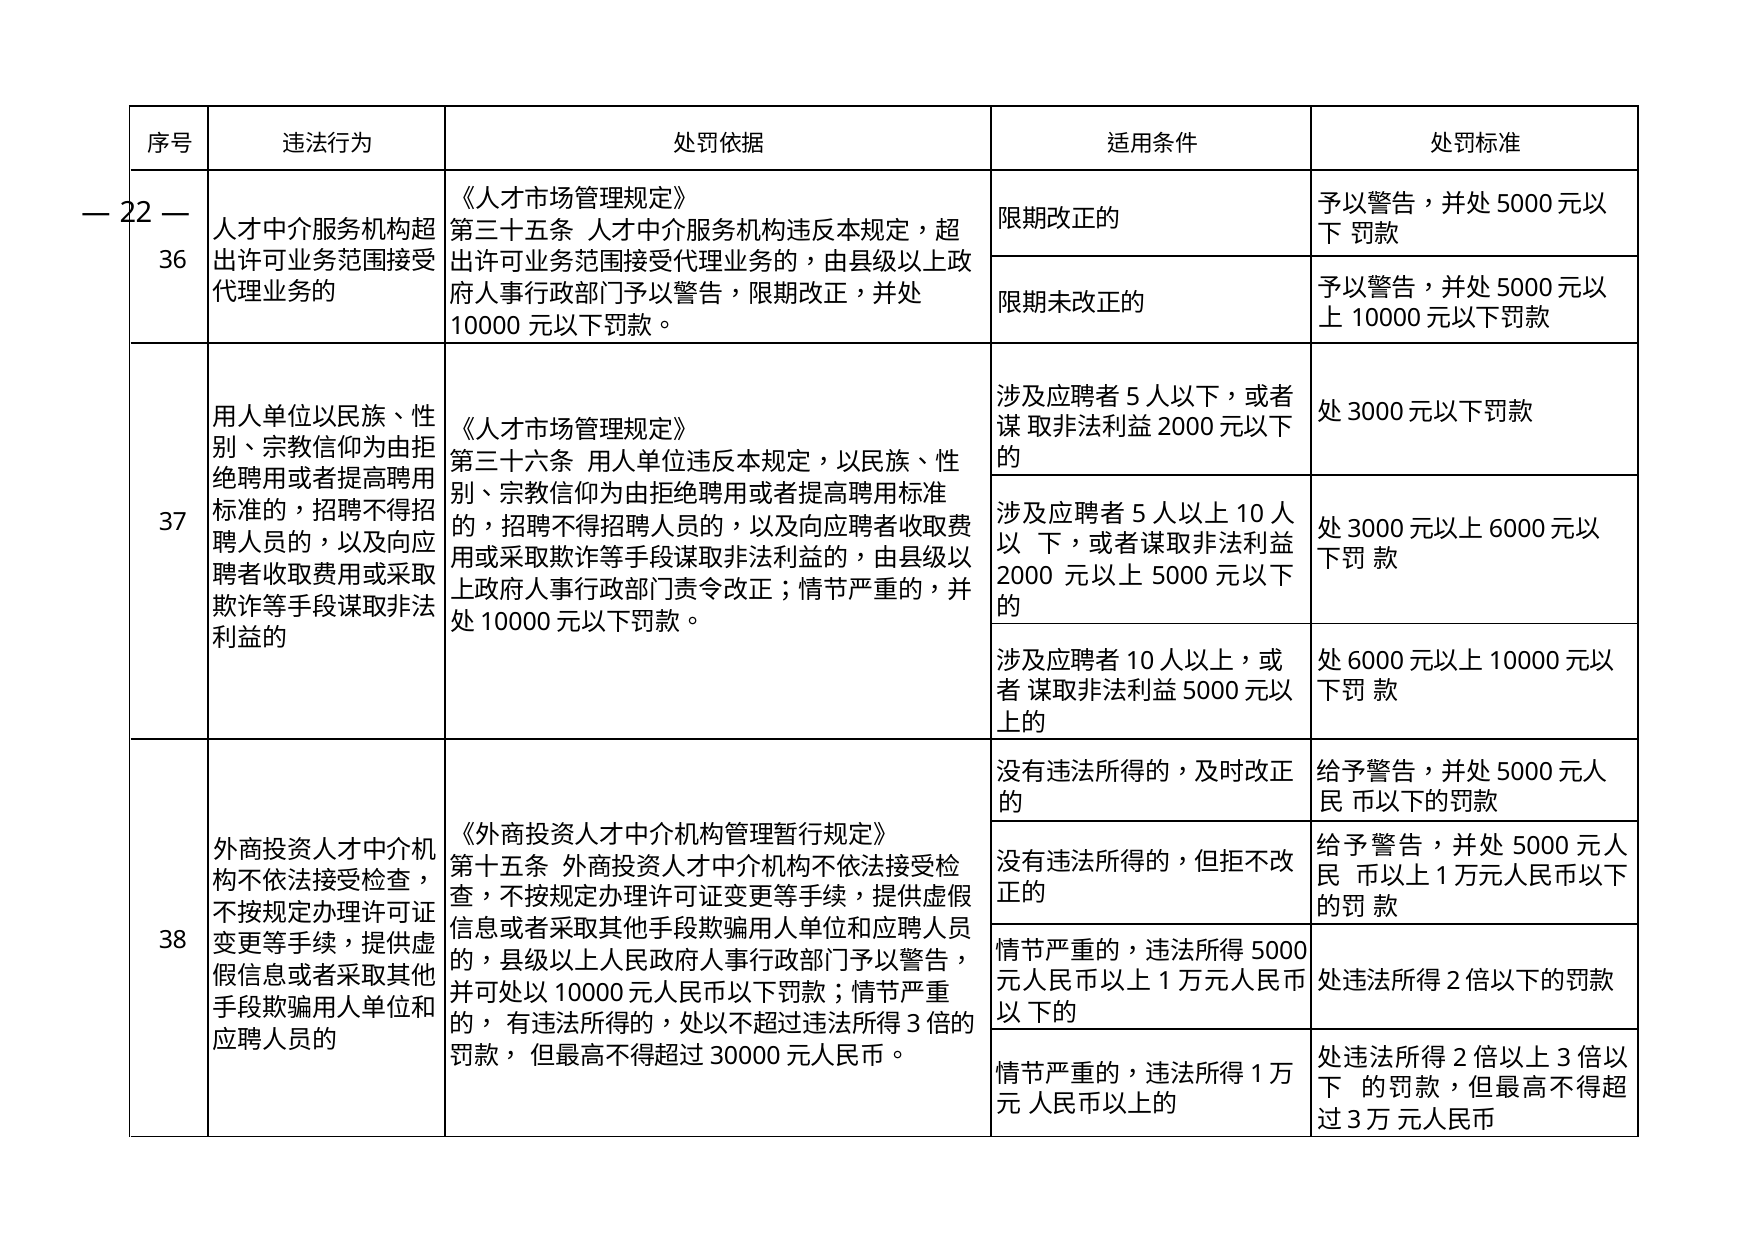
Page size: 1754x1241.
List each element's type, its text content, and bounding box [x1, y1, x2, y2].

table_cell 给予警告，并处5000元人民 币以上1万元人民币以下的罚 款 [1312, 822, 1637, 923]
table_header 处罚依据 [446, 107, 990, 169]
table_cell 处违法所得2倍以下的罚款 [1312, 925, 1637, 1028]
table_cell 《外商投资人才中介机构管理暂行规定》 第十五条 外商投资人才中介机构不依法接受检 查，不按规定办理许可证变更等手续，提供虚假 信息或者采取其他手段欺骗用人单位和应聘人员 的，县级以上人民政府人事行政部门予以警告， 并可处以10000元人民币以下罚款；情节严重的， 有违法所得的，处以不超过违法所得3倍的罚款， 但最高不得超过30000元人民币。 [446, 740, 990, 1136]
table_cell 情节严重的，违法所得5000 元人民币以上1万元人民币以 下的 [992, 925, 1310, 1028]
table_cell 36 [130, 170, 207, 342]
table_cell 限期未改正的 [992, 257, 1310, 342]
table_cell 涉及应聘者10人以上，或者 谋取非法利益5000元以上的 [992, 624, 1310, 738]
table_cell 《人才市场管理规定》 第三十五条 人才中介服务机构违反本规定，超 出许可业务范围接受代理业务的，由县级以上政 府人事行政部门予以警告，限期改正，并处10000 元以下罚款。 [446, 171, 990, 342]
table_cell 处3000元以下罚款 [1312, 344, 1637, 474]
table_cell 涉及应聘者5人以下，或者谋 取非法利益2000元以下的 [992, 344, 1310, 474]
table_header 适用条件 [992, 107, 1310, 169]
table_header 序号 [130, 107, 207, 169]
table_cell 外商投资人才中介机 构不依法接受检查， 不按规定办理许可证 变更等手续，提供虚 假信息或者采取其他 手段欺骗用人单位和 应聘人员的 [209, 740, 444, 1136]
table_cell 处6000元以上10000元以下罚 款 [1312, 624, 1637, 738]
table_header 违法行为 [209, 107, 444, 169]
table_cell 涉及应聘者5人以上10人以 下，或者谋取非法利益2000 元以上5000元以下的 [992, 476, 1310, 623]
table_cell 《人才市场管理规定》 第三十六条 用人单位违反本规定，以民族、性 别、宗教信仰为由拒绝聘用或者提高聘用标准 的，招聘不得招聘人员的，以及向应聘者收取费 用或采取欺诈等手段谋取非法利益的，由县级以 上政府人事行政部门责令改正；情节严重的，并 处10000元以下罚款。 [446, 344, 990, 738]
table_cell 处3000元以上6000元以下罚 款 [1312, 476, 1637, 623]
table_header 处罚标准 [1312, 107, 1637, 169]
table_cell 情节严重的，违法所得1万元 人民币以上的 [992, 1030, 1310, 1136]
table_cell 没有违法所得的，及时改正 的 [992, 740, 1310, 820]
table_cell 处违法所得2倍以上3倍以下 的罚款，但最高不得超过3万 元人民币 [1312, 1030, 1637, 1136]
table_cell 限期改正的 [992, 171, 1310, 255]
table_cell 予以警告，并处5000元以下 罚款 [1312, 171, 1637, 255]
table_cell 用人单位以民族、性 别、宗教信仰为由拒 绝聘用或者提高聘用 标准的，招聘不得招 聘人员的，以及向应 聘者收取费用或采取 欺诈等手段谋取非法 利益的 [209, 344, 444, 738]
table_cell 没有违法所得的，但拒不改 正的 [992, 822, 1310, 923]
table_cell 人才中介服务机构超 出许可业务范围接受 代理业务的 [209, 171, 444, 342]
table_cell 给予警告，并处5000元人民 币以下的罚款 [1312, 740, 1637, 820]
table_cell 予以警告，并处5000元以上 10000元以下罚款 [1312, 257, 1637, 342]
table_cell 38 [130, 739, 207, 1136]
table_cell 37 [130, 343, 207, 738]
